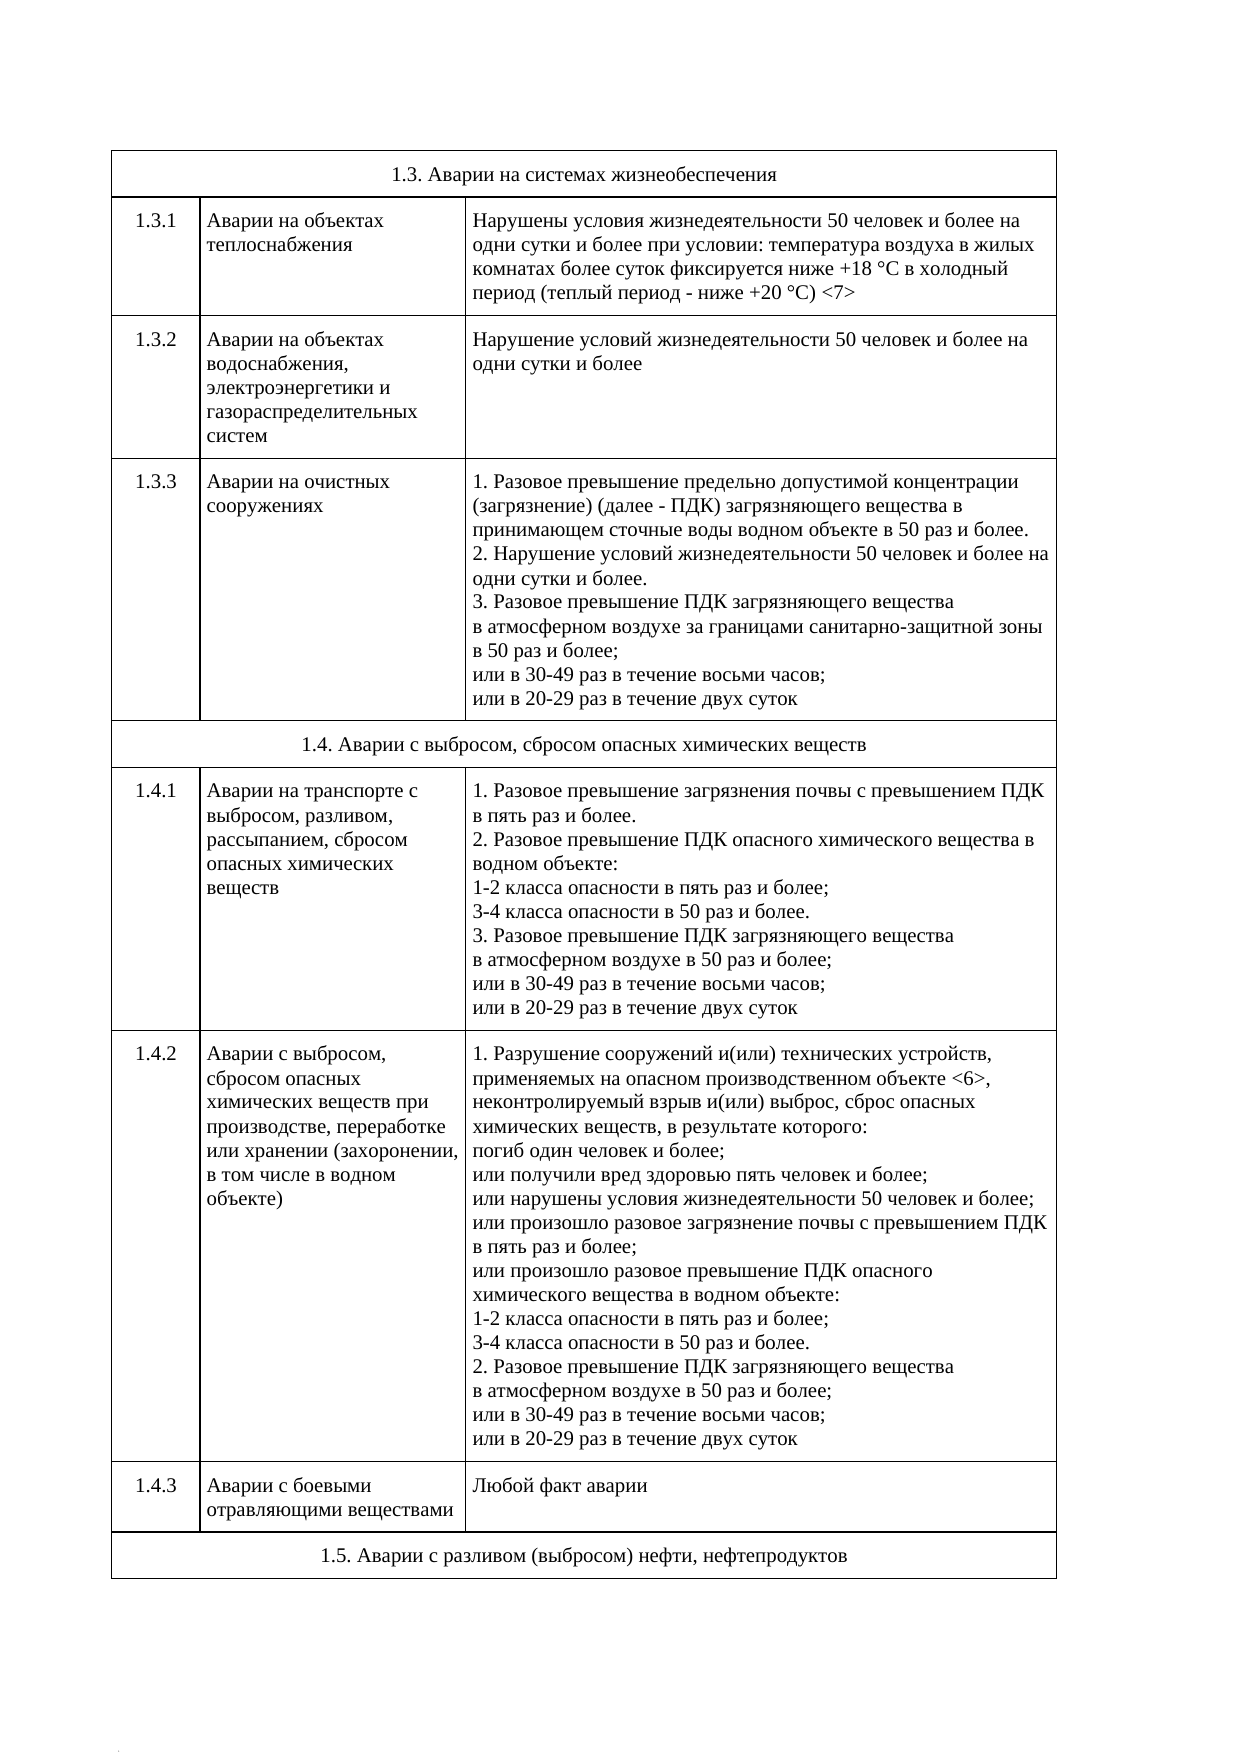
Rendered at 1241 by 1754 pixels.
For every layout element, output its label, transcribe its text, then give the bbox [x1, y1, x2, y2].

table_cell Нарушены условия жизнедеятельности 50 человек и более на одни сутки и более при условии: температура воздуха в жилых комнатах более суток фиксируется ниже +18 °C в холодный период (теплый период - ниже +20 °C) <7> [466, 198, 1056, 315]
table_cell 1.4.1 [112, 768, 199, 1030]
table_cell Нарушение условий жизнедеятельности 50 человек и более на одни сутки и более [466, 316, 1056, 457]
table_cell Аварии на транспорте с выбросом, разливом, рассыпанием, сбросом опасных химических веществ [201, 768, 465, 1030]
table_cell 1.4. Аварии с выбросом, сбросом опасных химических веществ [112, 721, 1056, 767]
table_cell Аварии на объектах теплоснабжения [201, 198, 465, 315]
table_cell 1.3.3 [112, 459, 199, 720]
table_cell 1.5. Аварии с разливом (выбросом) нефти, нефтепродуктов [112, 1533, 1056, 1578]
table_cell 1. Разрушение сооружений и(или) технических устройств, применяемых на опасном производственном объекте <6>, неконтролируемый взрыв и(или) выброс, сброс опасных химических веществ, в результате которого: погиб один человек и более; или получили вред здоровью пять человек и более; или нарушены условия жизнедеятельности 50 человек и более; или произошло разовое загрязнение почвы с превышением ПДК в пять раз и более; или произошло разовое превышение ПДК опасного химического вещества в водном объекте: 1-2 класса опасности в пять раз и более; 3-4 класса опасности в 50 раз и более. 2. Разовое превышение ПДК загрязняющего вещества в атмосферном воздухе в 50 раз и более; или в 30-49 раз в течение восьми часов; или в 20-29 раз в течение двух суток [466, 1031, 1056, 1461]
table_cell 1.3.1 [112, 198, 199, 315]
table_cell 1.3. Аварии на системах жизнеобеспечения [112, 151, 1056, 196]
table_cell Любой факт аварии [466, 1462, 1056, 1531]
table_cell Аварии с выбросом, сбросом опасных химических веществ при производстве, переработке или хранении (захоронении, в том числе в водном объекте) [201, 1031, 465, 1461]
table_cell Аварии на очистных сооружениях [201, 459, 465, 720]
table_cell 1.4.2 [112, 1031, 199, 1461]
table_cell Аварии на объектах водоснабжения, электроэнергетики и газораспределительных систем [201, 316, 465, 457]
table_cell Аварии с боевыми отравляющими веществами [201, 1462, 465, 1531]
table_cell 1. Разовое превышение предельно допустимой концентрации (загрязнение) (далее - ПДК) загрязняющего вещества в принимающем сточные воды водном объекте в 50 раз и более. 2. Нарушение условий жизнедеятельности 50 человек и более на одни сутки и более. 3. Разовое превышение ПДК загрязняющего вещества в атмосферном воздухе за границами санитарно-защитной зоны в 50 раз и более; или в 30-49 раз в течение восьми часов; или в 20-29 раз в течение двух суток [466, 459, 1056, 720]
table_cell 1.4.3 [112, 1462, 199, 1531]
table_cell 1.3.2 [112, 316, 199, 457]
table_cell 1. Разовое превышение загрязнения почвы с превышением ПДК в пять раз и более. 2. Разовое превышение ПДК опасного химического вещества в водном объекте: 1-2 класса опасности в пять раз и более; 3-4 класса опасности в 50 раз и более. 3. Разовое превышение ПДК загрязняющего вещества в атмосферном воздухе в 50 раз и более; или в 30-49 раз в течение восьми часов; или в 20-29 раз в течение двух суток [466, 768, 1056, 1030]
